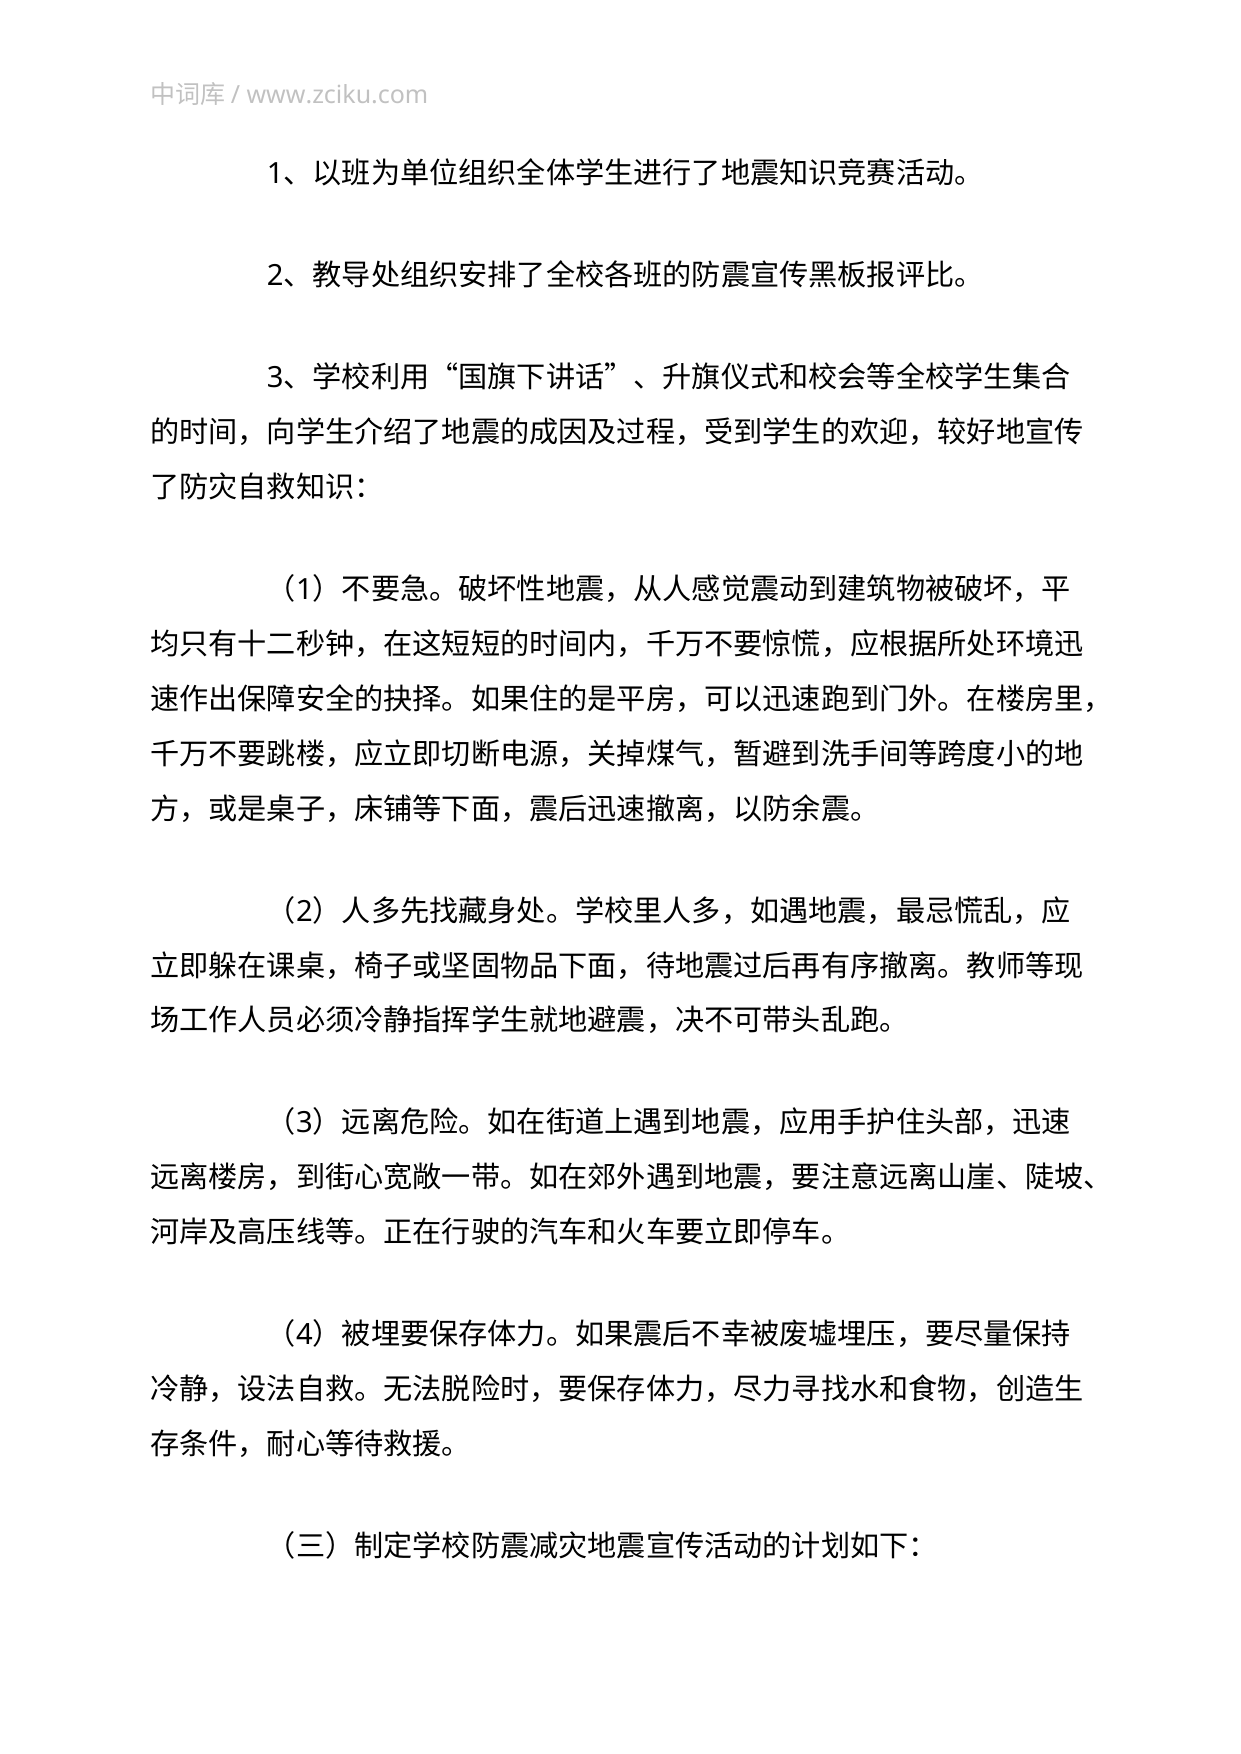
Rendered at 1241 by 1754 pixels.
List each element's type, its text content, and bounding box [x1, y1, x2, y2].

text 1、以班为单位组织全体学生进行了地震知识竞赛活动。 [150, 150, 1090, 192]
text （3）远离危险。如在街道上遇到地震，应用手护住头部，迅速远离楼房，到街心宽敞一带。如在郊外遇到地震，要注意远离山崖、陡坡、河岸及高压线等。正在行驶的汽车和火车要立即停车。 [150, 1099, 1090, 1251]
text （2）人多先找藏身处。学校里人多，如遇地震，最忌慌乱，应立即躲在课桌，椅子或坚固物品下面，待地震过后再有序撤离。教师等现场工作人员必须冷静指挥学生就地避震，决不可带头乱跑。 [150, 887, 1090, 1039]
text （4）被埋要保存体力。如果震后不幸被废墟埋压，要尽量保持冷静，设法自救。无法脱险时，要保存体力，尽力寻找水和食物，创造生存条件，耐心等待救援。 [150, 1310, 1090, 1463]
text 3、学校利用“国旗下讲话”、升旗仪式和校会等全校学生集合的时间，向学生介绍了地震的成因及过程，受到学生的欢迎，较好地宣传了防灾自救知识： [150, 354, 1090, 506]
text （三）制定学校防震减灾地震宣传活动的计划如下： [150, 1522, 1090, 1564]
text 2、教导处组织安排了全校各班的防震宣传黑板报评比。 [150, 252, 1090, 294]
text （1）不要急。破坏性地震，从人感觉震动到建筑物被破坏，平均只有十二秒钟，在这短短的时间内，千万不要惊慌，应根据所处环境迅速作出保障安全的抉择。如果住的是平房，可以迅速跑到门外。在楼房里，千万不要跳楼，应立即切断电源，关掉煤气，暂避到洗手间等跨度小的地方，或是桌子，床铺等下面，震后迅速撤离，以防余震。 [150, 566, 1090, 828]
